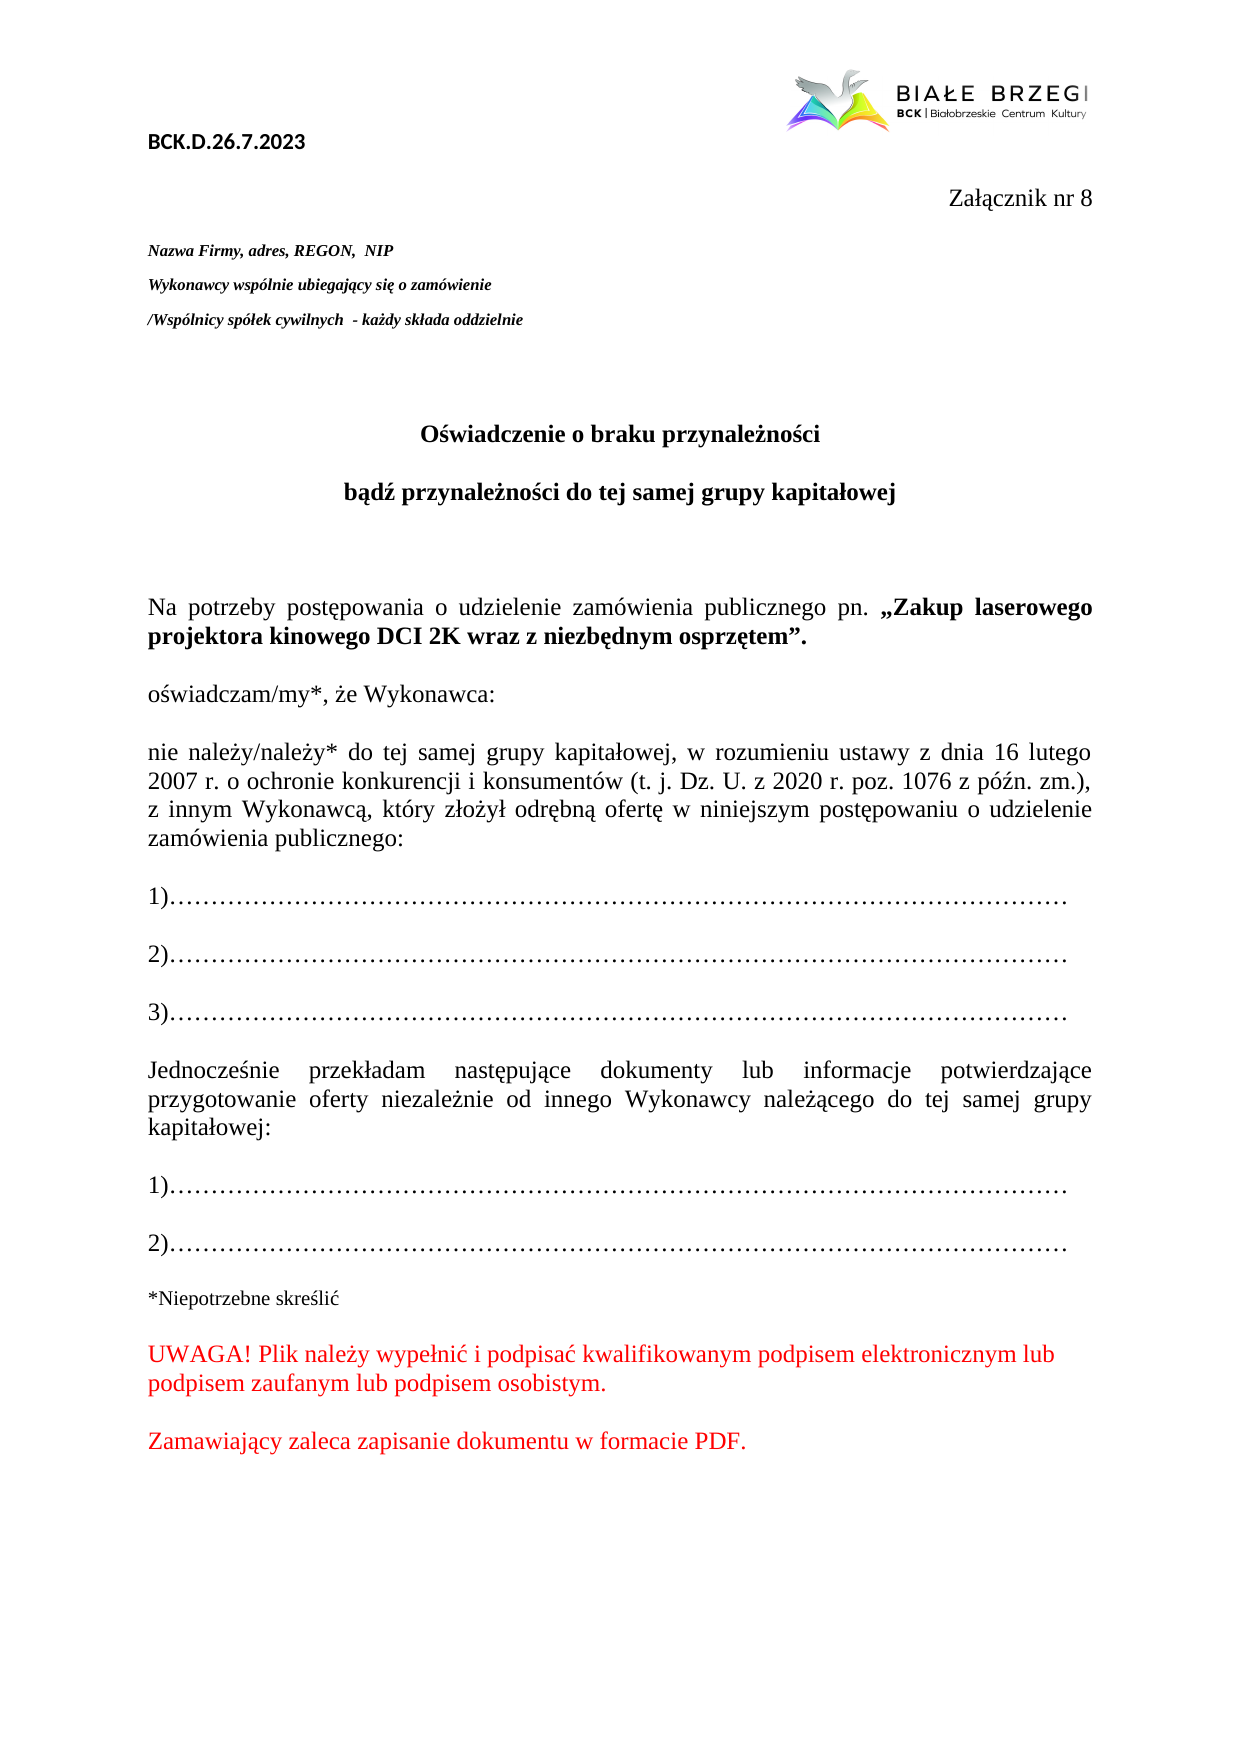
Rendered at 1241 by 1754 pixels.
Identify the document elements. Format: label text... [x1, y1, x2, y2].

text Zamawiający zaleca zapisanie dokumentu w formacie PDF. [148, 1426, 1093, 1455]
text bądź przynależności do tej samej grupy kapitałowej [148, 477, 1093, 505]
text 3)……………………………………………………………………………………………… [148, 997, 1093, 1026]
text Załącznik nr 8 [148, 183, 1093, 212]
text nie należy/należy* do tej samej grupy kapitałowej, w rozumieniu ustawy z dnia 16 lutego 2007 r. o ochronie konkurencji i konsumentów (t. j. Dz. U. z 2020 r. poz. 1076 z późn. zm.), z innym Wykonawcą, który złożył odrębną ofertę w niniejszym postępowaniu o udzielenie zamówienia publicznego: [148, 737, 1093, 852]
text Wykonawcy wspólnie ubiegający się o zamówienie [148, 275, 1093, 294]
text 2)……………………………………………………………………………………………… [148, 939, 1093, 968]
picture [801, 87, 1075, 125]
text Jednocześnie przekładam następujące dokumenty lub informacje potwierdzające przygotowanie oferty niezależnie od innego Wykonawcy należącego do tej samej grupy kapitałowej: [148, 1055, 1093, 1141]
text 2)……………………………………………………………………………………………… [148, 1228, 1093, 1257]
text 1)……………………………………………………………………………………………… [148, 1170, 1093, 1199]
text UWAGA! Plik należy wypełnić i podpisać kwalifikowanym podpisem elektronicznym lub podpisem zaufanym lub podpisem osobistym. [148, 1339, 1093, 1397]
text *Niepotrzebne skreślić [148, 1286, 1093, 1310]
text oświadczam/my*, że Wykonawca: [148, 679, 1093, 708]
text Oświadczenie o braku przynależności [148, 419, 1093, 447]
text /Wspólnicy spółek cywilnych - każdy składa oddzielnie [148, 310, 1093, 329]
text 1)……………………………………………………………………………………………… [148, 881, 1093, 910]
text Nazwa Firmy, adres, REGON, NIP [148, 241, 1093, 260]
text Na potrzeby postępowania o udzielenie zamówienia publicznego pn. „Zakup laserowego projektora kinowego DCI 2K wraz z niezbędnym osprzętem”. [148, 592, 1093, 650]
